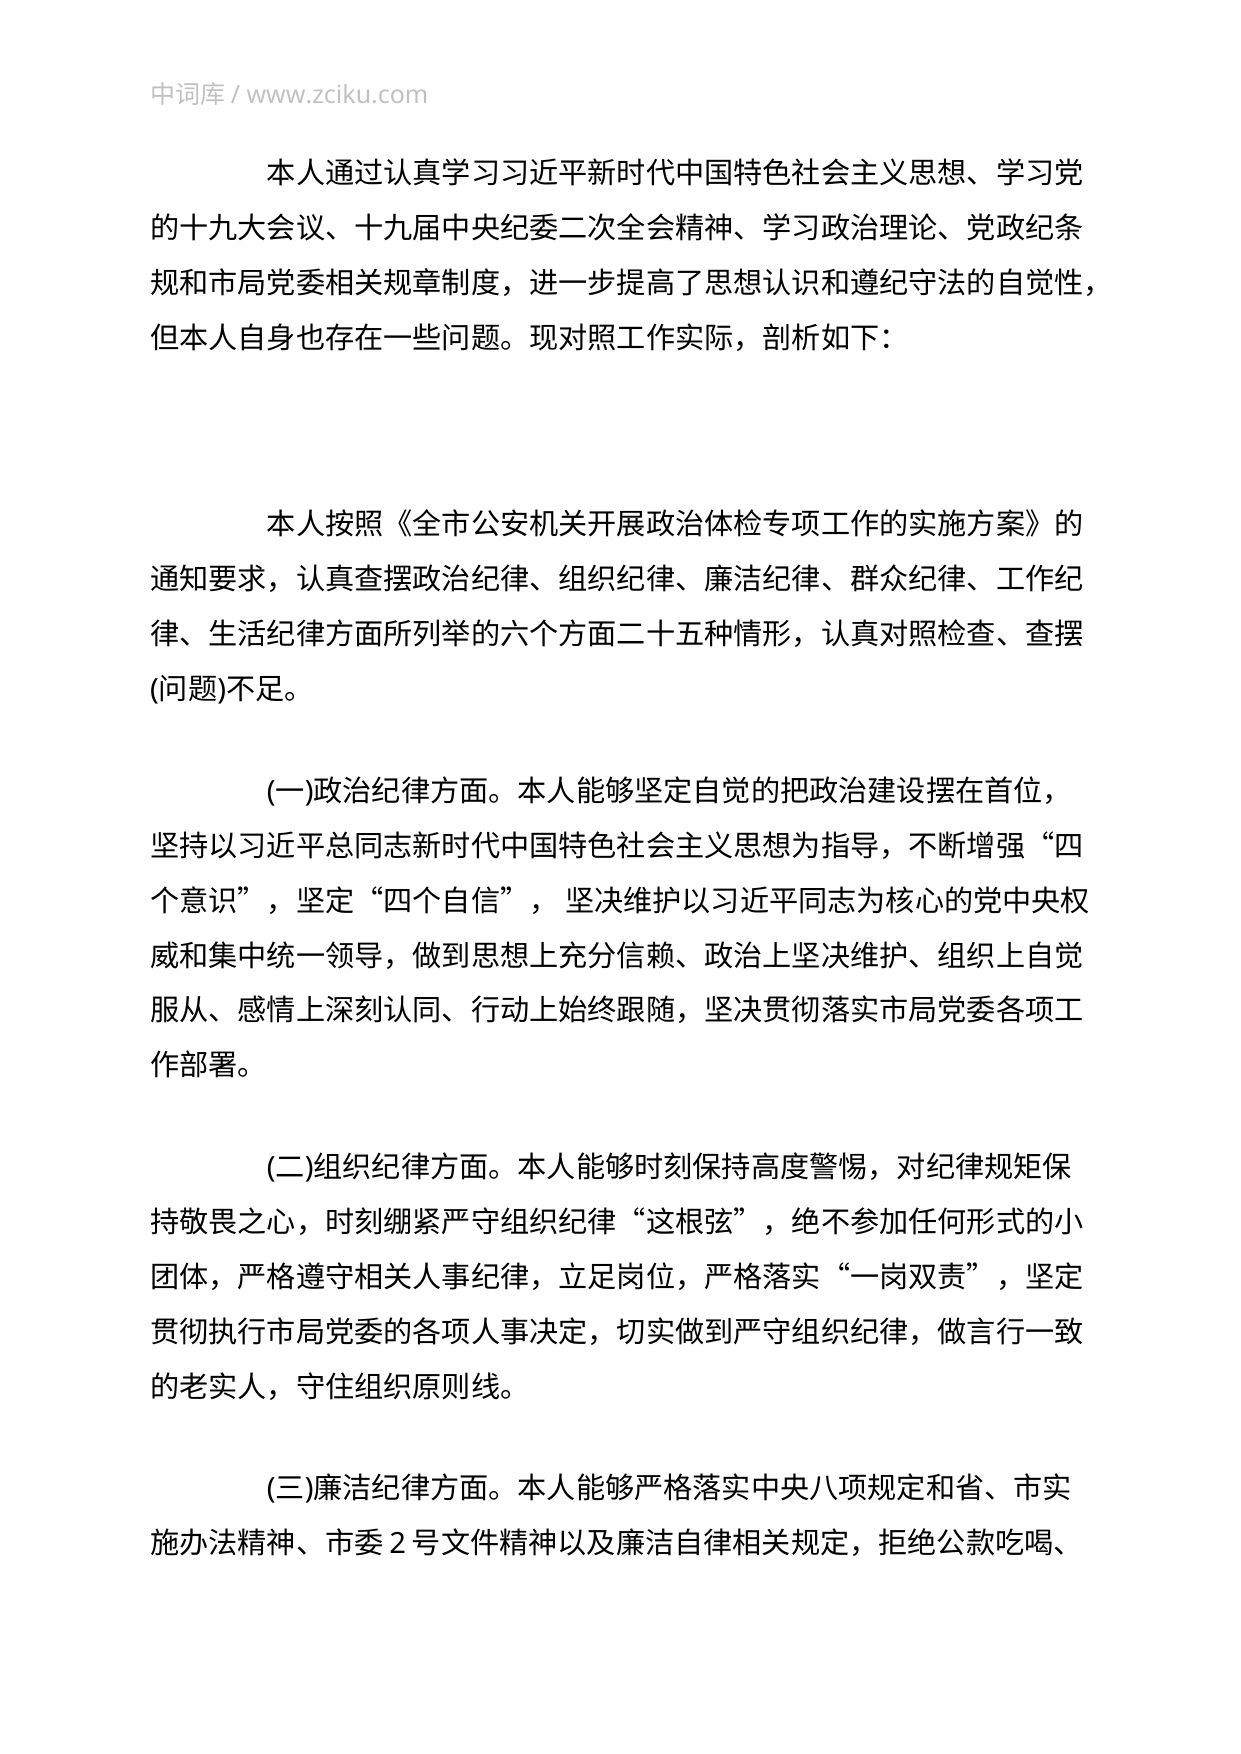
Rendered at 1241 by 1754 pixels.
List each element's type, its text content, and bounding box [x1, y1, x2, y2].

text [150, 1465, 1090, 1562]
text (二)组织纪律方面。本人能够时刻保持高度警惕，对纪律规矩保持敬畏之心，时刻绷紧严守组织纪律“这根弦”，绝不参加任何形式的小团体，严格遵守相关人事纪律，立足岗位，严格落实“一岗双责”，坚定贯彻执行市局党委的各项人事决定，切实做到严守组织纪律，做言行一致的老实人，守住组织原则线。 [150, 1144, 1090, 1406]
text 本人按照《全市公安机关开展政治体检专项工作的实施方案》的通知要求，认真查摆政治纪律、组织纪律、廉洁纪律、群众纪律、工作纪律、生活纪律方面所列举的六个方面二十五种情形，认真对照检查、查摆(问题)不足。 [150, 501, 1090, 708]
text (一)政治纪律方面。本人能够坚定自觉的把政治建设摆在首位，坚持以习近平总同志新时代中国特色社会主义思想为指导，不断增强“四个意识”，坚定“四个自信”， 坚决维护以习近平同志为核心的党中央权威和集中统一领导，做到思想上充分信赖、政治上坚决维护、组织上自觉服从、感情上深刻认同、行动上始终跟随，坚决贯彻落实市局党委各项工作部署。 [150, 767, 1090, 1084]
text 本人通过认真学习习近平新时代中国特色社会主义思想、学习党的十九大会议、十九届中央纪委二次全会精神、学习政治理论、党政纪条规和市局党委相关规章制度，进一步提高了思想认识和遵纪守法的自觉性，但本人自身也存在一些问题。现对照工作实际，剖析如下： [150, 150, 1090, 357]
